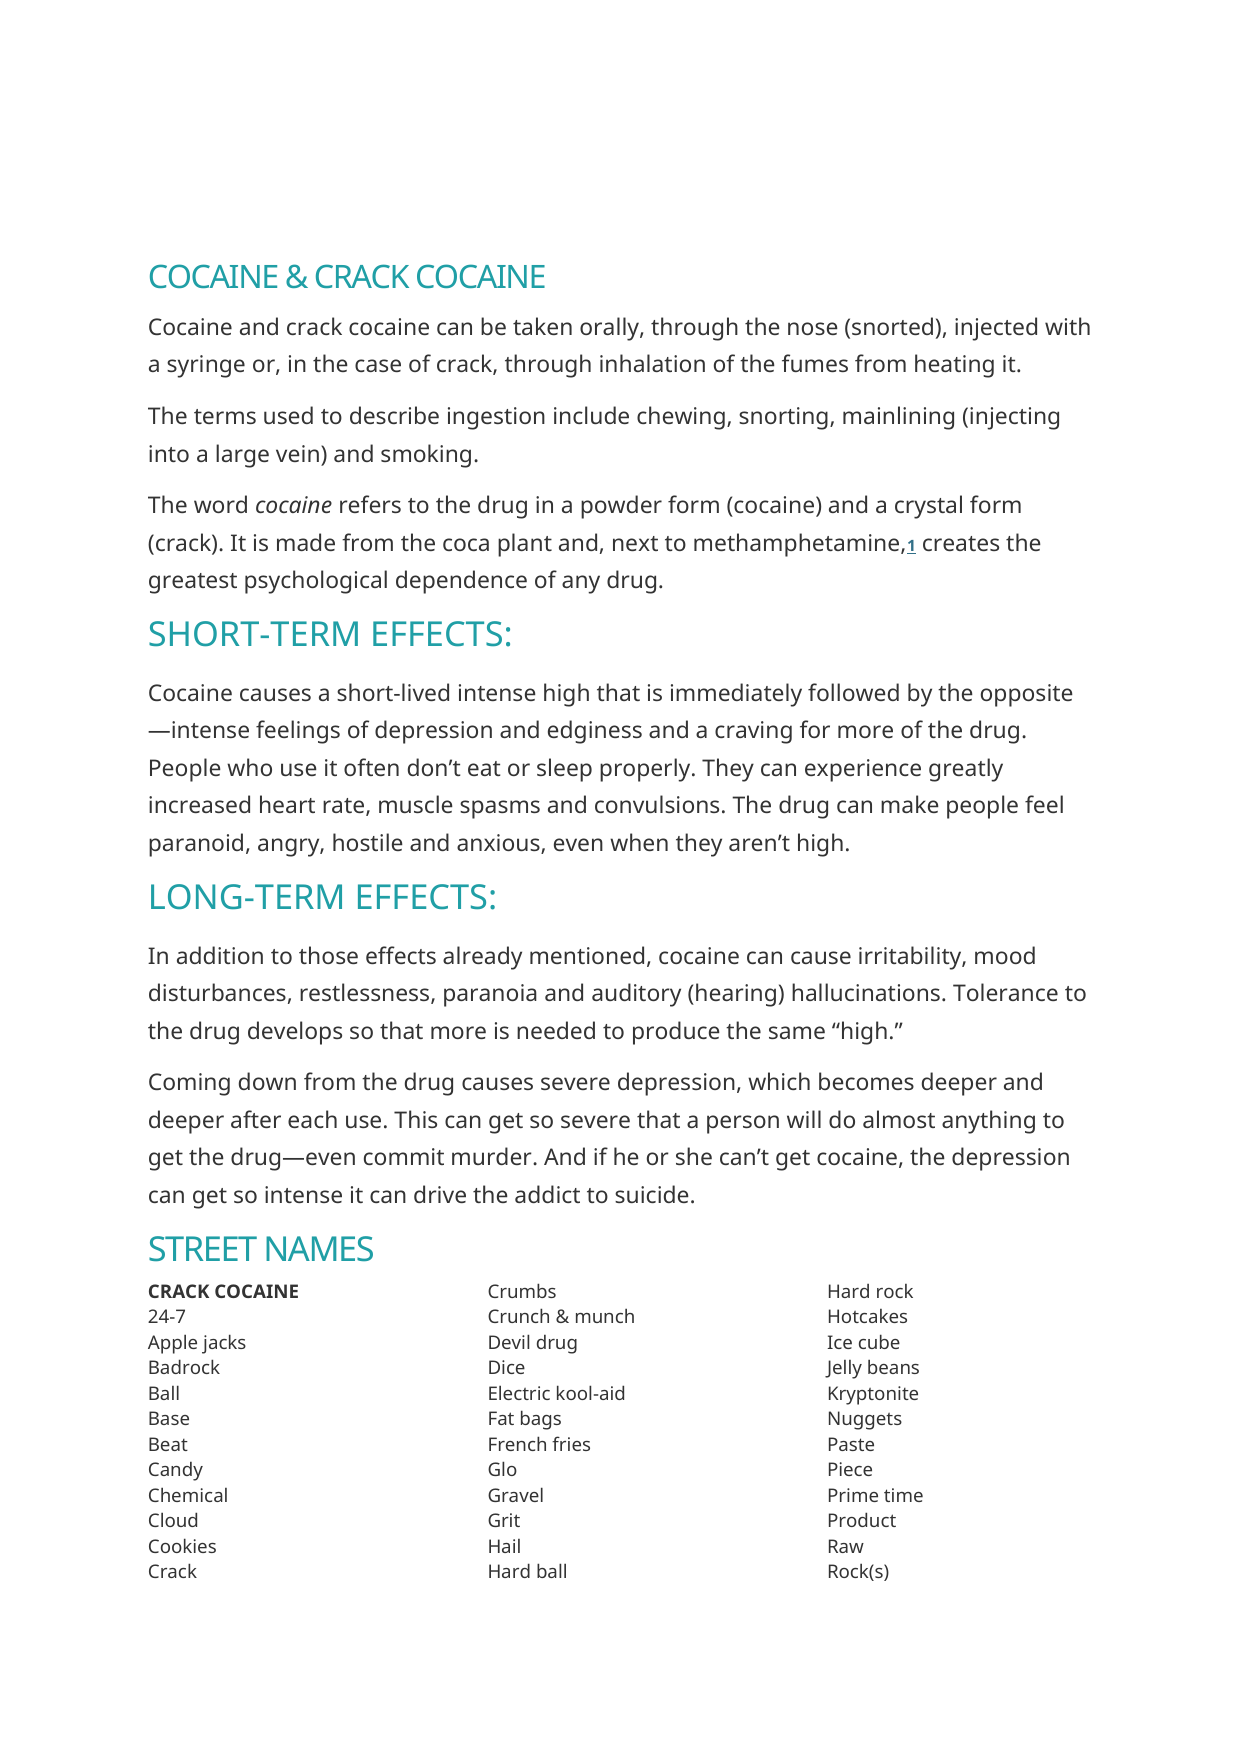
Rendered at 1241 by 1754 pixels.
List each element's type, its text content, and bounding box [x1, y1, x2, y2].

text Cloud [148, 1508, 413, 1533]
subtitle COCAINE & CRACK COCAINE [148, 254, 1093, 298]
text 24-7 [148, 1304, 413, 1329]
text Dice [487, 1355, 753, 1380]
text Hard ball [487, 1559, 753, 1584]
text Piece [827, 1457, 1093, 1482]
text Coming down from the drug causes severe depression, which becomes deeper and deeper after each use. This can get so severe that a person will do almost anything to get the drug—even commit murder. And if he or she can’t get cocaine, the depression can get so intense it can drive the addict to suicide. [148, 1060, 1093, 1210]
text Electric kool-aid [487, 1380, 753, 1406]
text Devil drug [487, 1329, 753, 1355]
text Glo [487, 1457, 753, 1482]
text Nuggets [827, 1406, 1093, 1431]
text Grit [487, 1508, 753, 1533]
text CRACK COCAINE [148, 1278, 413, 1304]
text Apple jacks [148, 1329, 413, 1355]
text Fat bags [487, 1406, 753, 1431]
text Cookies [148, 1533, 413, 1559]
text The word cocaine refers to the drug in a powder form (cocaine) and a crystal form (crack). It is made from the coca plant and, next to methamphetamine,1 creates the greatest psychological dependence of any drug. [148, 483, 1093, 596]
text Kryptonite [827, 1380, 1093, 1406]
text Paste [827, 1431, 1093, 1457]
text Crunch & munch [487, 1304, 753, 1329]
text Hail [487, 1533, 753, 1559]
text Crack [148, 1559, 413, 1584]
subtitle LONG-TERM EFFECTS: [148, 872, 1093, 919]
text Rock(s) [827, 1559, 1093, 1584]
text Candy [148, 1457, 413, 1482]
text Prime time [827, 1482, 1093, 1508]
subtitle SHORT-TERM EFFECTS: [148, 610, 1093, 657]
text The terms used to describe ingestion include chewing, snorting, mainlining (injecting into a large vein) and smoking. [148, 394, 1093, 469]
text Raw [827, 1533, 1093, 1559]
text Chemical [148, 1482, 413, 1508]
subtitle STREET NAMES [148, 1224, 1093, 1271]
text French fries [487, 1431, 753, 1457]
text Hard rock [827, 1278, 1093, 1304]
text Beat [148, 1431, 413, 1457]
text Badrock [148, 1355, 413, 1380]
text In addition to those effects already mentioned, cocaine can cause irritability, mood disturbances, restlessness, paranoia and auditory (hearing) hallucinations. Tolerance to the drug develops so that more is needed to produce the same “high.” [148, 933, 1093, 1046]
text Cocaine and crack cocaine can be taken orally, through the nose (snorted), injected with a syringe or, in the case of crack, through inhalation of the fumes from heating it. [148, 305, 1093, 380]
text Cocaine causes a short-lived intense high that is immediately followed by the opposite—intense feelings of depression and edginess and a craving for more of the drug. People who use it often don’t eat or sleep properly. They can experience greatly increased heart rate, muscle spasms and convulsions. The drug can make people feel paranoid, angry, hostile and anxious, even when they aren’t high. [148, 671, 1093, 858]
text Ice cube [827, 1329, 1093, 1355]
text Product [827, 1508, 1093, 1533]
text Ball [148, 1380, 413, 1406]
text Jelly beans [827, 1355, 1093, 1380]
text Gravel [487, 1482, 753, 1508]
text Crumbs [487, 1278, 753, 1304]
text Base [148, 1406, 413, 1431]
text Hotcakes [827, 1304, 1093, 1329]
